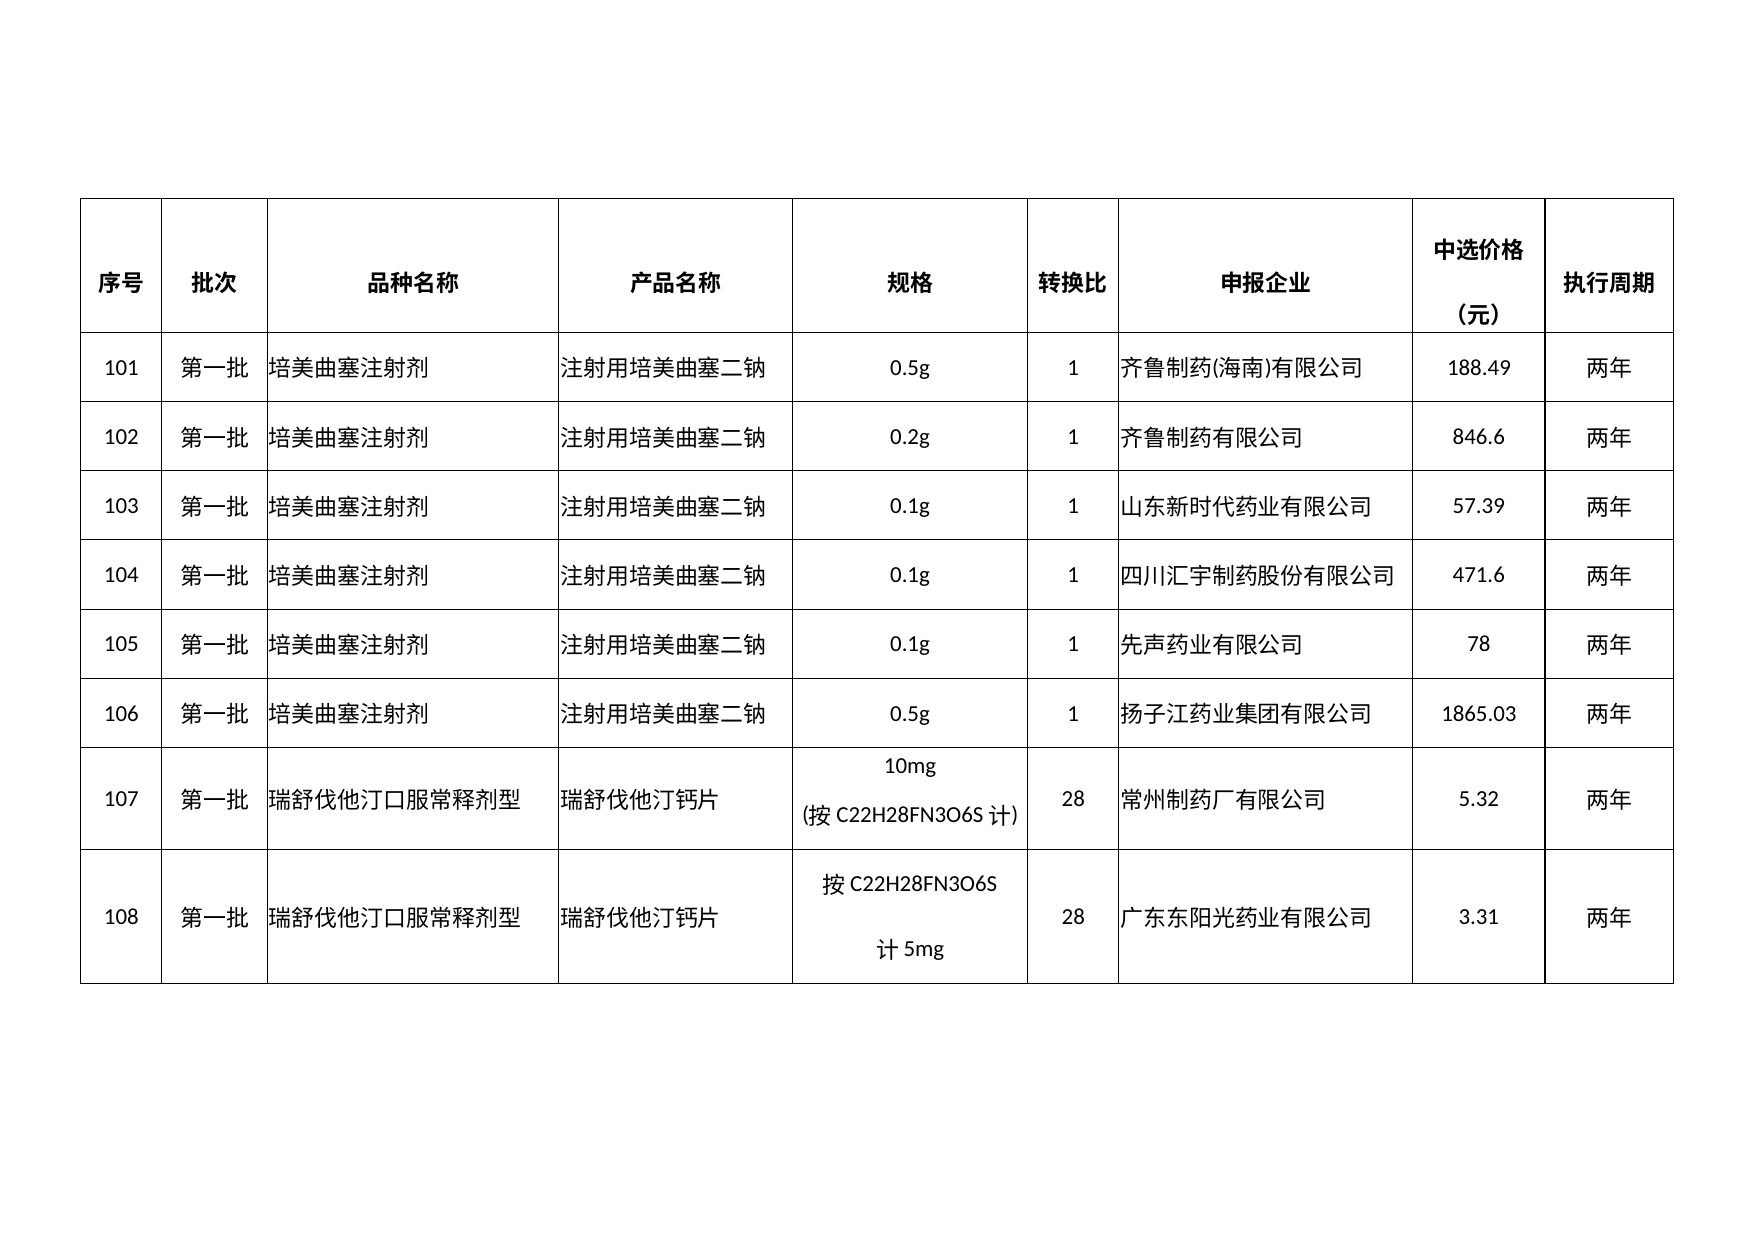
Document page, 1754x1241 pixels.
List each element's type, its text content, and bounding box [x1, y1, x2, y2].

table_cell 两年 [1546, 850, 1673, 983]
table_cell 5.32 [1413, 748, 1544, 848]
table_cell 1 [1028, 679, 1118, 747]
table_cell 两年 [1546, 679, 1673, 747]
table_cell 两年 [1546, 748, 1673, 848]
table_cell 1 [1028, 333, 1118, 401]
table_cell 1865.03 [1413, 679, 1544, 747]
table_cell 培美曲塞注射剂 [268, 610, 558, 678]
table_cell 两年 [1546, 402, 1673, 470]
table_cell 两年 [1546, 610, 1673, 678]
table_header 品种名称 [268, 199, 558, 332]
table_cell 第一批 [162, 471, 267, 539]
table_cell 1 [1028, 402, 1118, 470]
table_header 执行周期 [1546, 199, 1673, 332]
table_cell 第一批 [162, 679, 267, 747]
table_cell 1 [1028, 471, 1118, 539]
table_header 序号 [81, 199, 161, 332]
table_cell 注射用培美曲塞二钠 [559, 610, 792, 678]
table_cell 3.31 [1413, 850, 1544, 983]
table_cell 培美曲塞注射剂 [268, 471, 558, 539]
table_cell 两年 [1546, 333, 1673, 401]
table_cell 齐鲁制药有限公司 [1119, 402, 1412, 470]
table_cell 28 [1028, 748, 1118, 848]
table_cell 188.49 [1413, 333, 1544, 401]
table_header 产品名称 [559, 199, 792, 332]
table_cell 0.1g [793, 471, 1027, 539]
table_cell 471.6 [1413, 540, 1544, 608]
table_cell 102 [81, 402, 161, 470]
table_header 转换比 [1028, 199, 1118, 332]
table_cell 培美曲塞注射剂 [268, 402, 558, 470]
table_cell 培美曲塞注射剂 [268, 540, 558, 608]
table_header 规格 [793, 199, 1027, 332]
table_cell 按C22H28FN3O6S 计5mg [793, 850, 1027, 983]
table_cell 第一批 [162, 333, 267, 401]
table_cell 四川汇宇制药股份有限公司 [1119, 540, 1412, 608]
table_cell 注射用培美曲塞二钠 [559, 471, 792, 539]
table_cell 培美曲塞注射剂 [268, 679, 558, 747]
table_cell 10mg (按C22H28FN3O6S计) [793, 748, 1027, 848]
table_cell 瑞舒伐他汀口服常释剂型 [268, 748, 558, 848]
table_cell 培美曲塞注射剂 [268, 333, 558, 401]
table_cell 0.2g [793, 402, 1027, 470]
table_cell 0.5g [793, 679, 1027, 747]
table_cell 注射用培美曲塞二钠 [559, 333, 792, 401]
table_cell 1 [1028, 540, 1118, 608]
table_cell 注射用培美曲塞二钠 [559, 540, 792, 608]
table_cell 瑞舒伐他汀口服常释剂型 [268, 850, 558, 983]
table_cell 101 [81, 333, 161, 401]
table_cell 注射用培美曲塞二钠 [559, 679, 792, 747]
table_cell 846.6 [1413, 402, 1544, 470]
table_header 批次 [162, 199, 267, 332]
table_cell 106 [81, 679, 161, 747]
table_cell 103 [81, 471, 161, 539]
table_cell 第一批 [162, 850, 267, 983]
table_cell 瑞舒伐他汀钙片 [559, 748, 792, 848]
table_header 中选价格（元） [1413, 199, 1544, 332]
table_cell 0.1g [793, 610, 1027, 678]
table_cell 0.1g [793, 540, 1027, 608]
table_cell 28 [1028, 850, 1118, 983]
table_cell 广东东阳光药业有限公司 [1119, 850, 1412, 983]
table_cell 105 [81, 610, 161, 678]
table_cell 扬子江药业集团有限公司 [1119, 679, 1412, 747]
table_cell 第一批 [162, 402, 267, 470]
table_cell 第一批 [162, 748, 267, 848]
table_cell 两年 [1546, 540, 1673, 608]
table_cell 第一批 [162, 540, 267, 608]
table_cell 第一批 [162, 610, 267, 678]
table_cell 0.5g [793, 333, 1027, 401]
table_cell 常州制药厂有限公司 [1119, 748, 1412, 848]
table_cell 山东新时代药业有限公司 [1119, 471, 1412, 539]
table_cell 1 [1028, 610, 1118, 678]
table_cell 齐鲁制药(海南)有限公司 [1119, 333, 1412, 401]
table_cell 107 [81, 748, 161, 848]
table_cell 先声药业有限公司 [1119, 610, 1412, 678]
table_cell 两年 [1546, 471, 1673, 539]
table_cell 78 [1413, 610, 1544, 678]
table_cell 注射用培美曲塞二钠 [559, 402, 792, 470]
table_cell 104 [81, 540, 161, 608]
table_header 申报企业 [1119, 199, 1412, 332]
table_cell 108 [81, 850, 161, 983]
table_cell 57.39 [1413, 471, 1544, 539]
table_cell 瑞舒伐他汀钙片 [559, 850, 792, 983]
